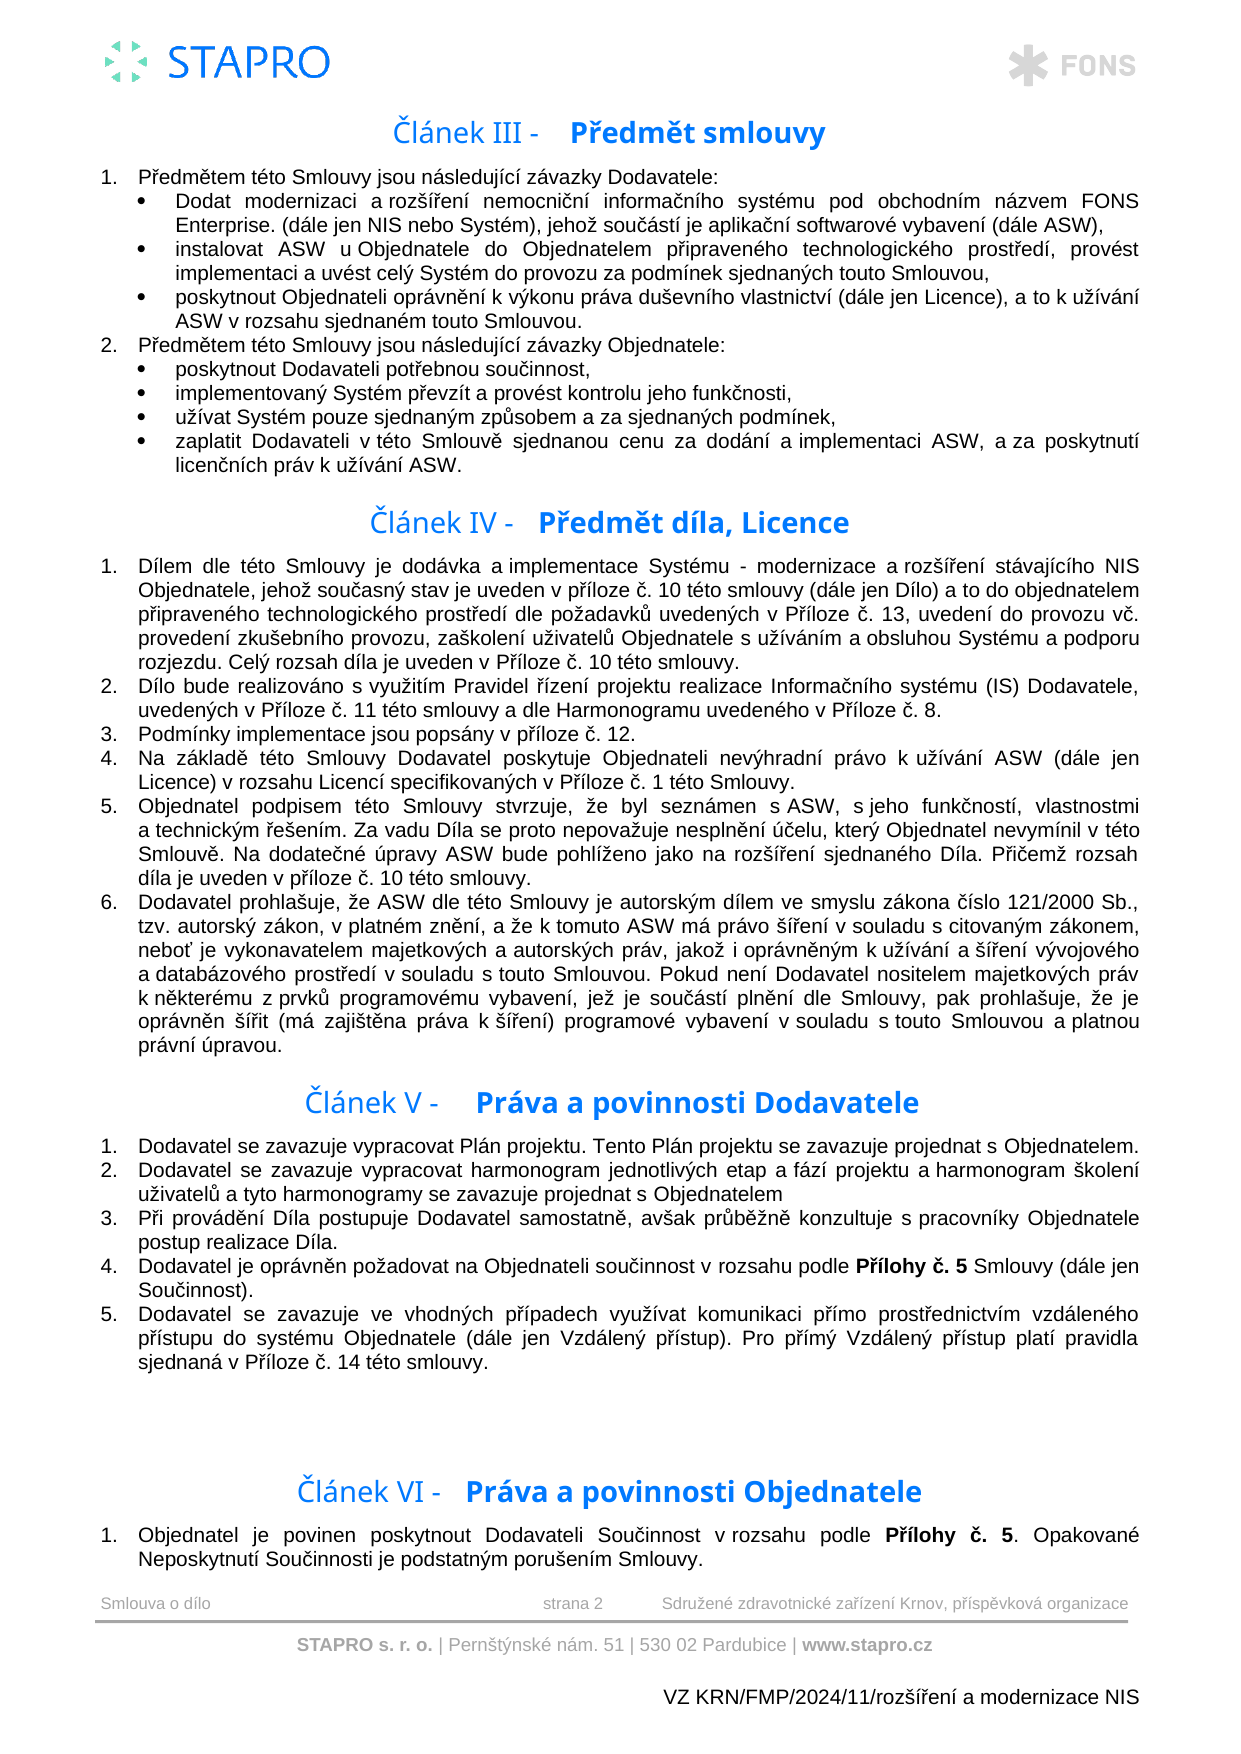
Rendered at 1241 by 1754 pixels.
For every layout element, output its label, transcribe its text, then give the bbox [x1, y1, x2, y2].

subtitle Předmět smlouvy [152, 112, 1140, 152]
text Dodat modernizaci a rozšíření nemocniční informačního systému pod obchodním názvem FONS Enterprise. (dále jen NIS nebo Systém), jehož součástí je aplikační softwarové vybavení (dále ASW), [138, 189, 1140, 237]
list Objednatel podpisem této Smlouvy stvrzuje, že byl seznámen s ASW, s jeho funkčností, vlastnostmi a technickým řešením. Za vadu Díla se proto nepovažuje nesplnění účelu, který Objednatel nevymínil v této Smlouvě. Na dodatečné úpravy ASW bude pohlíženo jako na rozšíření sjednaného Díla. Přičemž rozsah díla je uveden v příloze č. 10 této smlouvy. [100, 794, 1140, 889]
text zaplatit Dodavateli v této Smlouvě sjednanou cenu za dodání a implementaci ASW, a za poskytnutí licenčních práv k užívání ASW. [138, 429, 1140, 477]
text instalovat ASW u Objednatele do Objednatelem připraveného technologického prostředí, provést implementaci a uvést celý Systém do provozu za podmínek sjednaných touto Smlouvou, [138, 237, 1140, 285]
picture [100, 40, 341, 84]
list Při provádění Díla postupuje Dodavatel samostatně, avšak průběžně konzultuje s pracovníky Objednatele postup realizace Díla. [100, 1206, 1140, 1254]
picture [1006, 44, 1140, 88]
text užívat Systém pouze sjednaným způsobem a za sjednaných podmínek, [138, 405, 1140, 429]
list Objednatel je povinen poskytnout Dodavateli Součinnost v rozsahu podle Přílohy č. 5. Opakované Neposkytnutí Součinnosti je podstatným porušením Smlouvy. [100, 1523, 1140, 1571]
list Na základě této Smlouvy Dodavatel poskytuje Objednateli nevýhradní právo k užívání ASW (dále jen Licence) v rozsahu Licencí specifikovaných v Příloze č. 1 této Smlouvy. [100, 746, 1140, 794]
list Předmětem této Smlouvy jsou následující závazky Objednatele: [100, 333, 1140, 357]
subtitle Práva a povinnosti Objednatele [152, 1471, 1140, 1511]
list Dílem dle této Smlouvy je dodávka a implementace Systému - modernizace a rozšíření stávajícího NIS Objednatele, jehož současný stav je uveden v příloze č. 10 této smlouvy (dále jen Dílo) a to do objednatelem připraveného technologického prostředí dle požadavků uvedených v Příloze č. 13, uvedení do provozu vč. provedení zkušebního provozu, zaškolení uživatelů Objednatele s užíváním a obsluhou Systému a podporu rozjezdu. Celý rozsah díla je uveden v Příloze č. 10 této smlouvy. [100, 554, 1140, 674]
subtitle Předmět díla, Licence [152, 502, 1140, 542]
list Dodavatel je oprávněn požadovat na Objednateli součinnost v rozsahu podle Přílohy č. 5 Smlouvy (dále jen Součinnost). [100, 1254, 1140, 1302]
list Dodavatel se zavazuje vypracovat Plán projektu. Tento Plán projektu se zavazuje projednat s Objednatelem. [100, 1134, 1140, 1158]
list Dodavatel se zavazuje ve vhodných případech využívat komunikaci přímo prostřednictvím vzdáleného přístupu do systému Objednatele (dále jen Vzdálený přístup). Pro přímý Vzdálený přístup platí pravidla sjednaná v Příloze 0 této smlouvy. [100, 1302, 1140, 1374]
text poskytnout Objednateli oprávnění k výkonu práva duševního vlastnictví (dále jen Licence), a to k užívání ASW v rozsahu sjednaném touto Smlouvou. [138, 285, 1140, 333]
text implementovaný Systém převzít a provést kontrolu jeho funkčnosti, [138, 381, 1140, 405]
list Podmínky implementace jsou popsány v příloze č. 12. [100, 722, 1140, 746]
subtitle Práva a povinnosti Dodavatele [152, 1082, 1140, 1122]
list Dílo bude realizováno s využitím Pravidel řízení projektu realizace Informačního systému (IS) Dodavatele, uvedených v Příloze č. 11 této smlouvy a dle Harmonogramu uvedeného v Příloze č. 8. [100, 674, 1140, 722]
list Dodavatel prohlašuje, že ASW dle této Smlouvy je autorským dílem ve smyslu zákona číslo 121/2000 Sb., tzv. autorský zákon, v platném znění, a že k tomuto ASW má právo šíření v souladu s citovaným zákonem, neboť je vykonavatelem majetkových a autorských práv, jakož i oprávněným k užívání a šíření vývojového a databázového prostředí v souladu s touto Smlouvou. Pokud není Dodavatel nositelem majetkových práv k některému z prvků programovému vybavení, jež je součástí plnění dle Smlouvy, pak prohlašuje, že je oprávněn šířit (má zajištěna práva k šíření) programové vybavení v souladu s touto Smlouvou a platnou právní úpravou. [100, 889, 1140, 1057]
list Předmětem této Smlouvy jsou následující závazky Dodavatele: [100, 165, 1140, 189]
list Dodavatel se zavazuje vypracovat harmonogram jednotlivých etap a fází projektu a harmonogram školení uživatelů a tyto harmonogramy se zavazuje projednat s Objednatelem [100, 1158, 1140, 1206]
text poskytnout Dodavateli potřebnou součinnost, [138, 357, 1140, 381]
